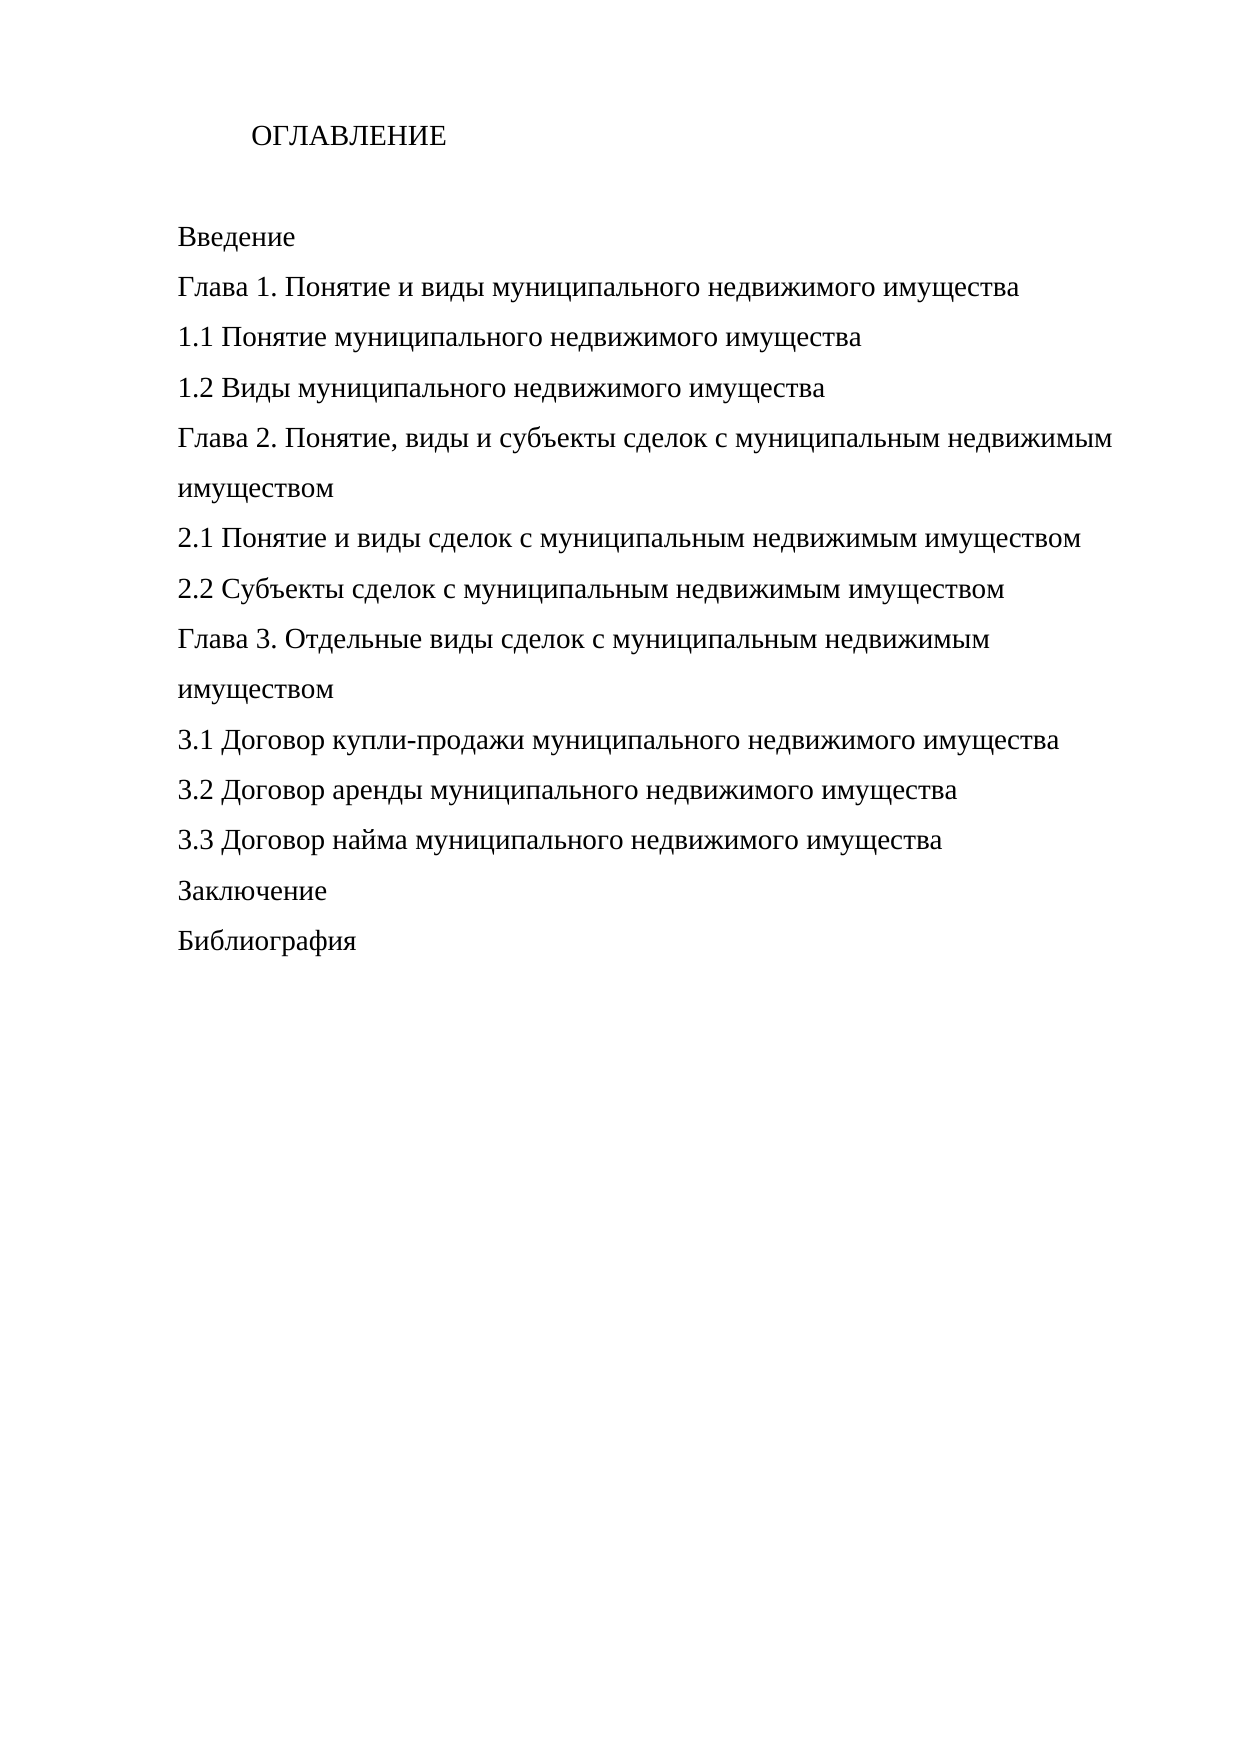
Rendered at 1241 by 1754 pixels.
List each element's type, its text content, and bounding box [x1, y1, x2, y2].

text ОГЛАВЛЕНИЕ [177, 118, 1152, 152]
text 2.1 Понятие и виды сделок с муниципальным недвижимым имуществом [177, 521, 1152, 554]
text 1.2 Виды муниципального недвижимого имущества [177, 370, 1152, 403]
text 2.2 Субъекты сделок с муниципальным недвижимым имуществом [177, 571, 1152, 604]
text Библиография [177, 923, 1152, 957]
text 3.3 Договор найма муниципального недвижимого имущества [177, 822, 1152, 856]
text 3.2 Договор аренды муниципального недвижимого имущества [177, 772, 1152, 806]
text Глава 2. Понятие, виды и субъекты сделок с муниципальным недвижимым имуществом [177, 420, 1152, 504]
text Введение [177, 219, 1152, 252]
text Глава 1. Понятие и виды муниципального недвижимого имущества [177, 269, 1152, 303]
text Глава 3. Отдельные виды сделок с муниципальным недвижимым имуществом [177, 621, 1152, 705]
text 1.1 Понятие муниципального недвижимого имущества [177, 319, 1152, 353]
text Заключение [177, 873, 1152, 906]
text 3.1 Договор купли-продажи муниципального недвижимого имущества [177, 722, 1152, 755]
